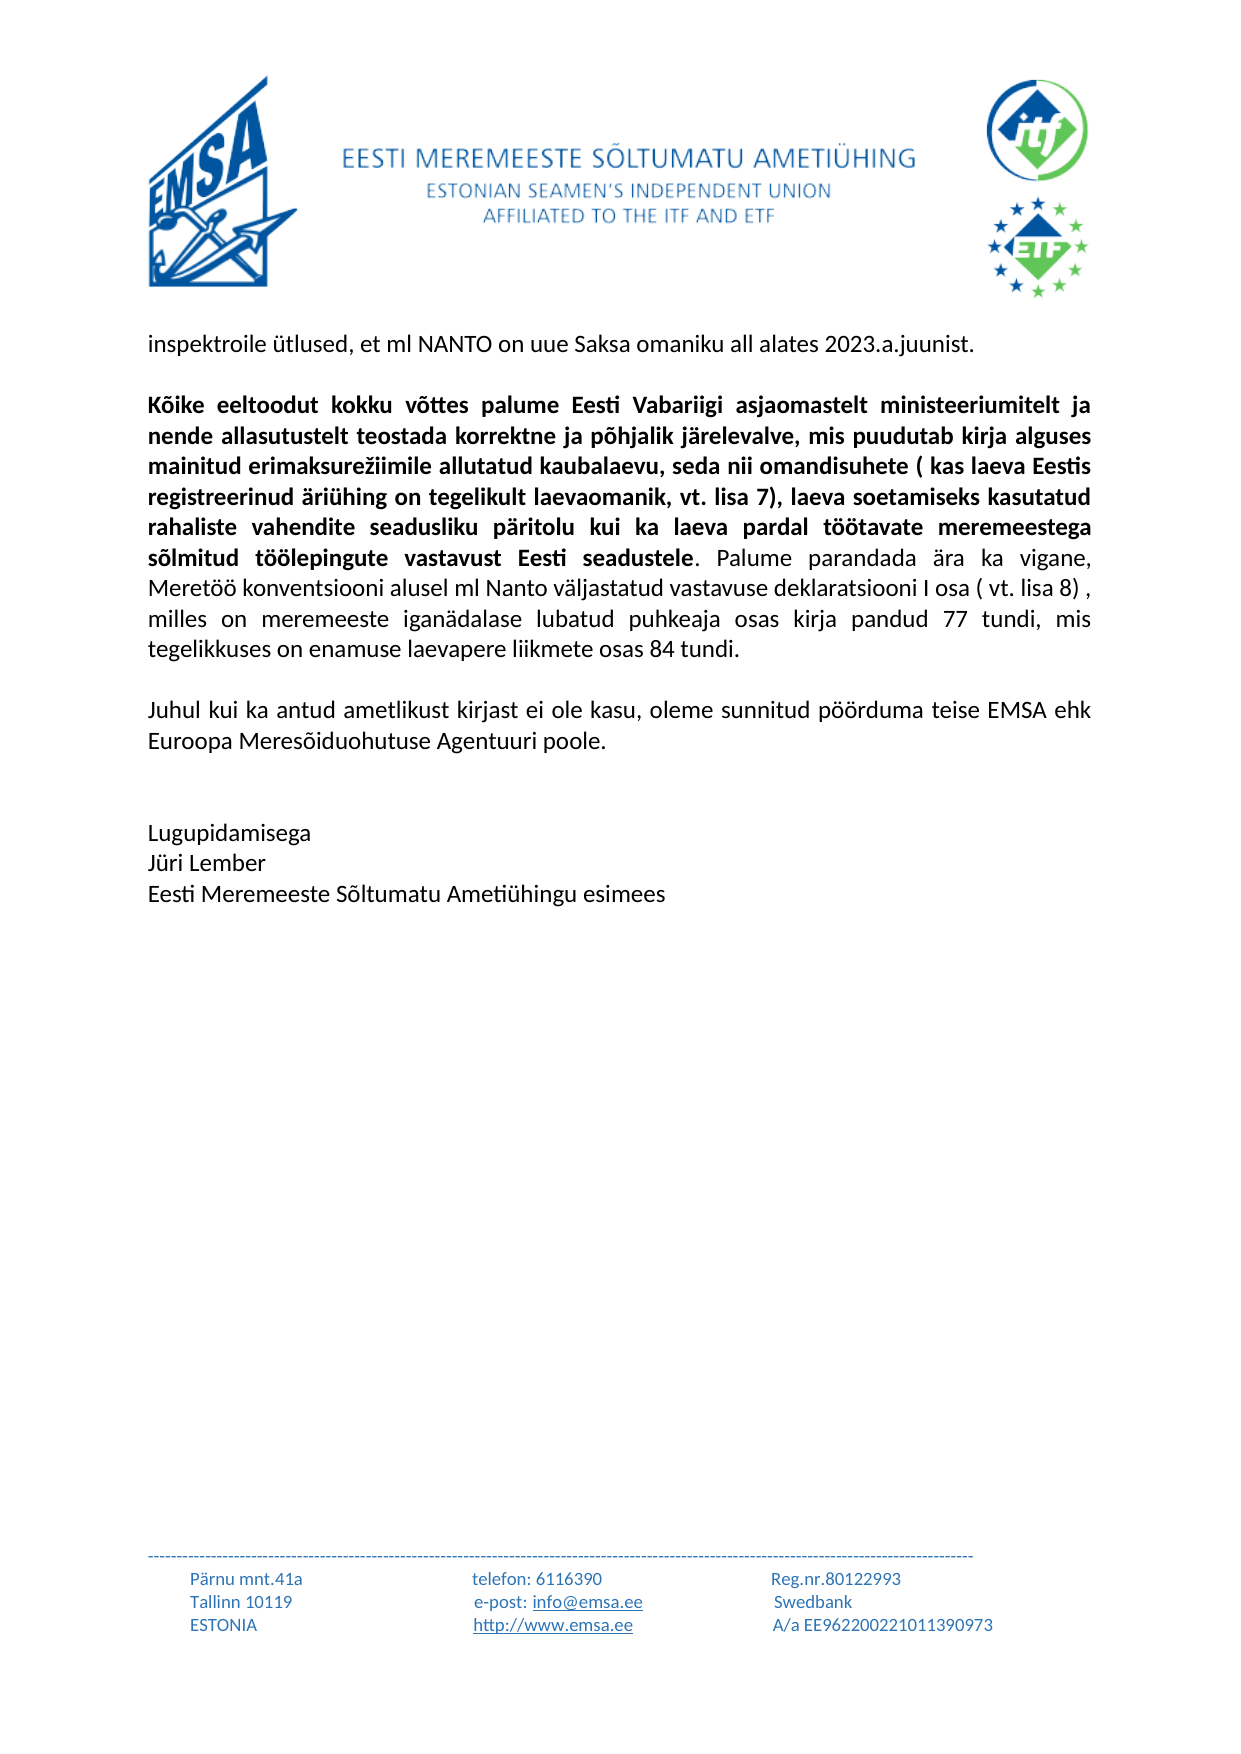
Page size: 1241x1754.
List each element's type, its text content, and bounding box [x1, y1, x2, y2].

text Jüri Lember [148, 847, 1092, 878]
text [148, 328, 1092, 359]
text Kõike eeltoodut kokku võttes palume Eesti Vabariigi asjaomastelt ministeeriumitelt ja nende allasutustelt teostada korrektne ja põhjalik järelevalve, mis puudutab kirja alguses mainitud erimaksurežiimile allutatud kaubalaevu, seda nii omandisuhete ( kas laeva Eestis registreerinud äriühing on tegelikult laevaomanik, vt. lisa 7), laeva soetamiseks kasutatud rahaliste vahendite seadusliku päritolu kui ka laeva pardal töötavate meremeestega sõlmitud töölepingute vastavust Eesti seadustele. Palume parandada ära ka vigane, Meretöö konventsiooni alusel ml Nanto väljastatud vastavuse deklaratsiooni I osa ( vt. lisa 8) , milles on meremeeste iganädalase lubatud puhkeaja osas kirja pandud 77 tundi, mis tegelikkuses on enamuse laevapere liikmete osas 84 tundi. [148, 389, 1092, 664]
text Lugupidamisega [148, 817, 1092, 847]
text Juhul kui ka antud ametlikust kirjast ei ole kasu, oleme sunnitud pöörduma teise EMSA ehk Euroopa Meresõiduohutuse Agentuuri poole. [148, 695, 1092, 756]
text Eesti Meremeeste Sõltumatu Ametiühingu esimees [148, 878, 1092, 908]
